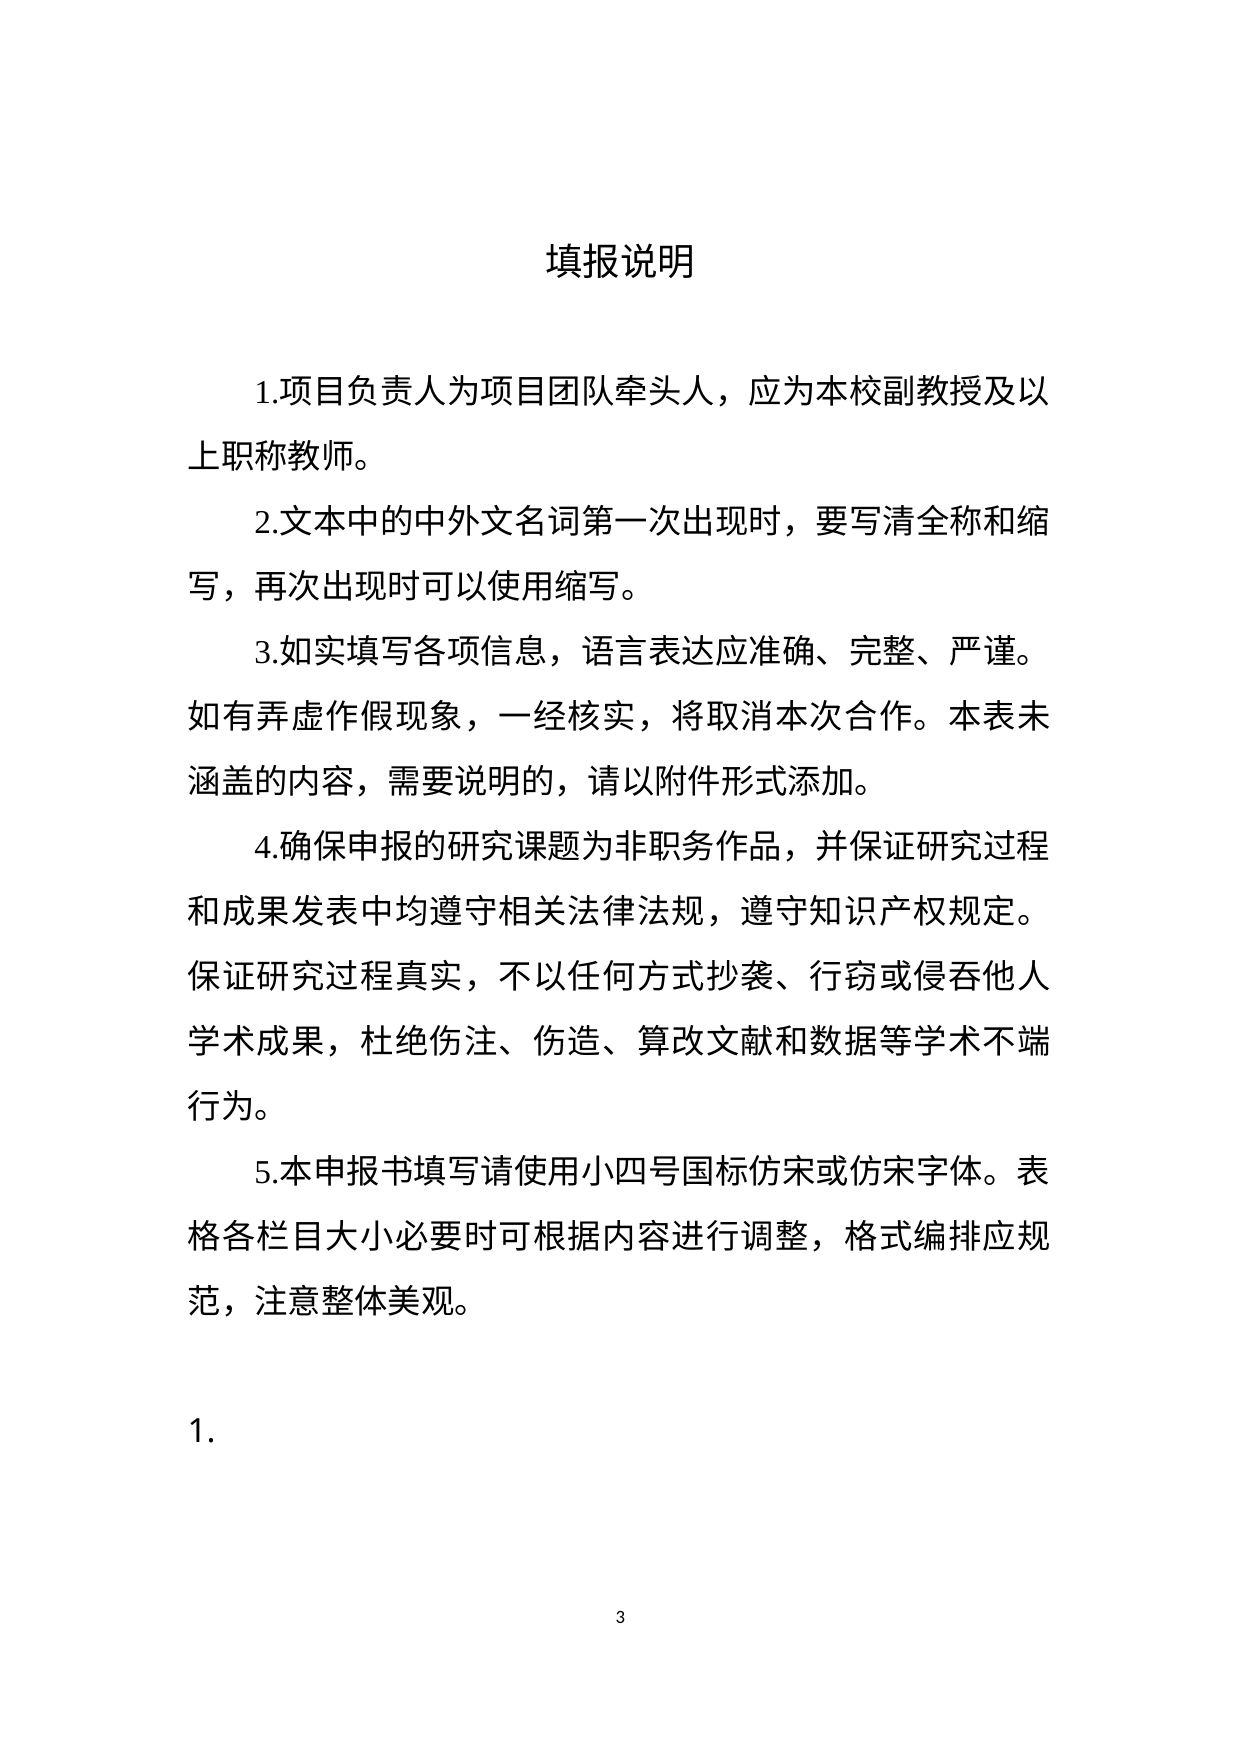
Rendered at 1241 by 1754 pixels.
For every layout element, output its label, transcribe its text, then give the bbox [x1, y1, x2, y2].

text 5.本申报书填写请使用小四号国标仿宋或仿宋字体。表格各栏目大小必要时可根据内容进行调整，格式编排应规范，注意整体美观。 [187, 1137, 1053, 1332]
text 4.确保申报的研究课题为非职务作品，并保证研究过程和成果发表中均遵守相关法律法规，遵守知识产权规定。保证研究过程真实，不以任何方式抄袭、行窃或侵吞他人学术成果，杜绝伤注、伤造、算改文献和数据等学术不端行为。 [187, 812, 1053, 1137]
text 1.项目负责人为项目团队牵头人，应为本校副教授及以上职称教师。 [187, 357, 1053, 487]
text 填报说明 [187, 227, 1053, 292]
text 3.如实填写各项信息，语言表达应准确、完整、严谨。如有弄虚作假现象，一经核实，将取消本次合作。本表未涵盖的内容，需要说明的，请以附件形式添加。 [187, 617, 1053, 812]
text 2.文本中的中外文名词第一次出现时，要写清全称和缩写，再次出现时可以使用缩写。 [187, 487, 1053, 617]
